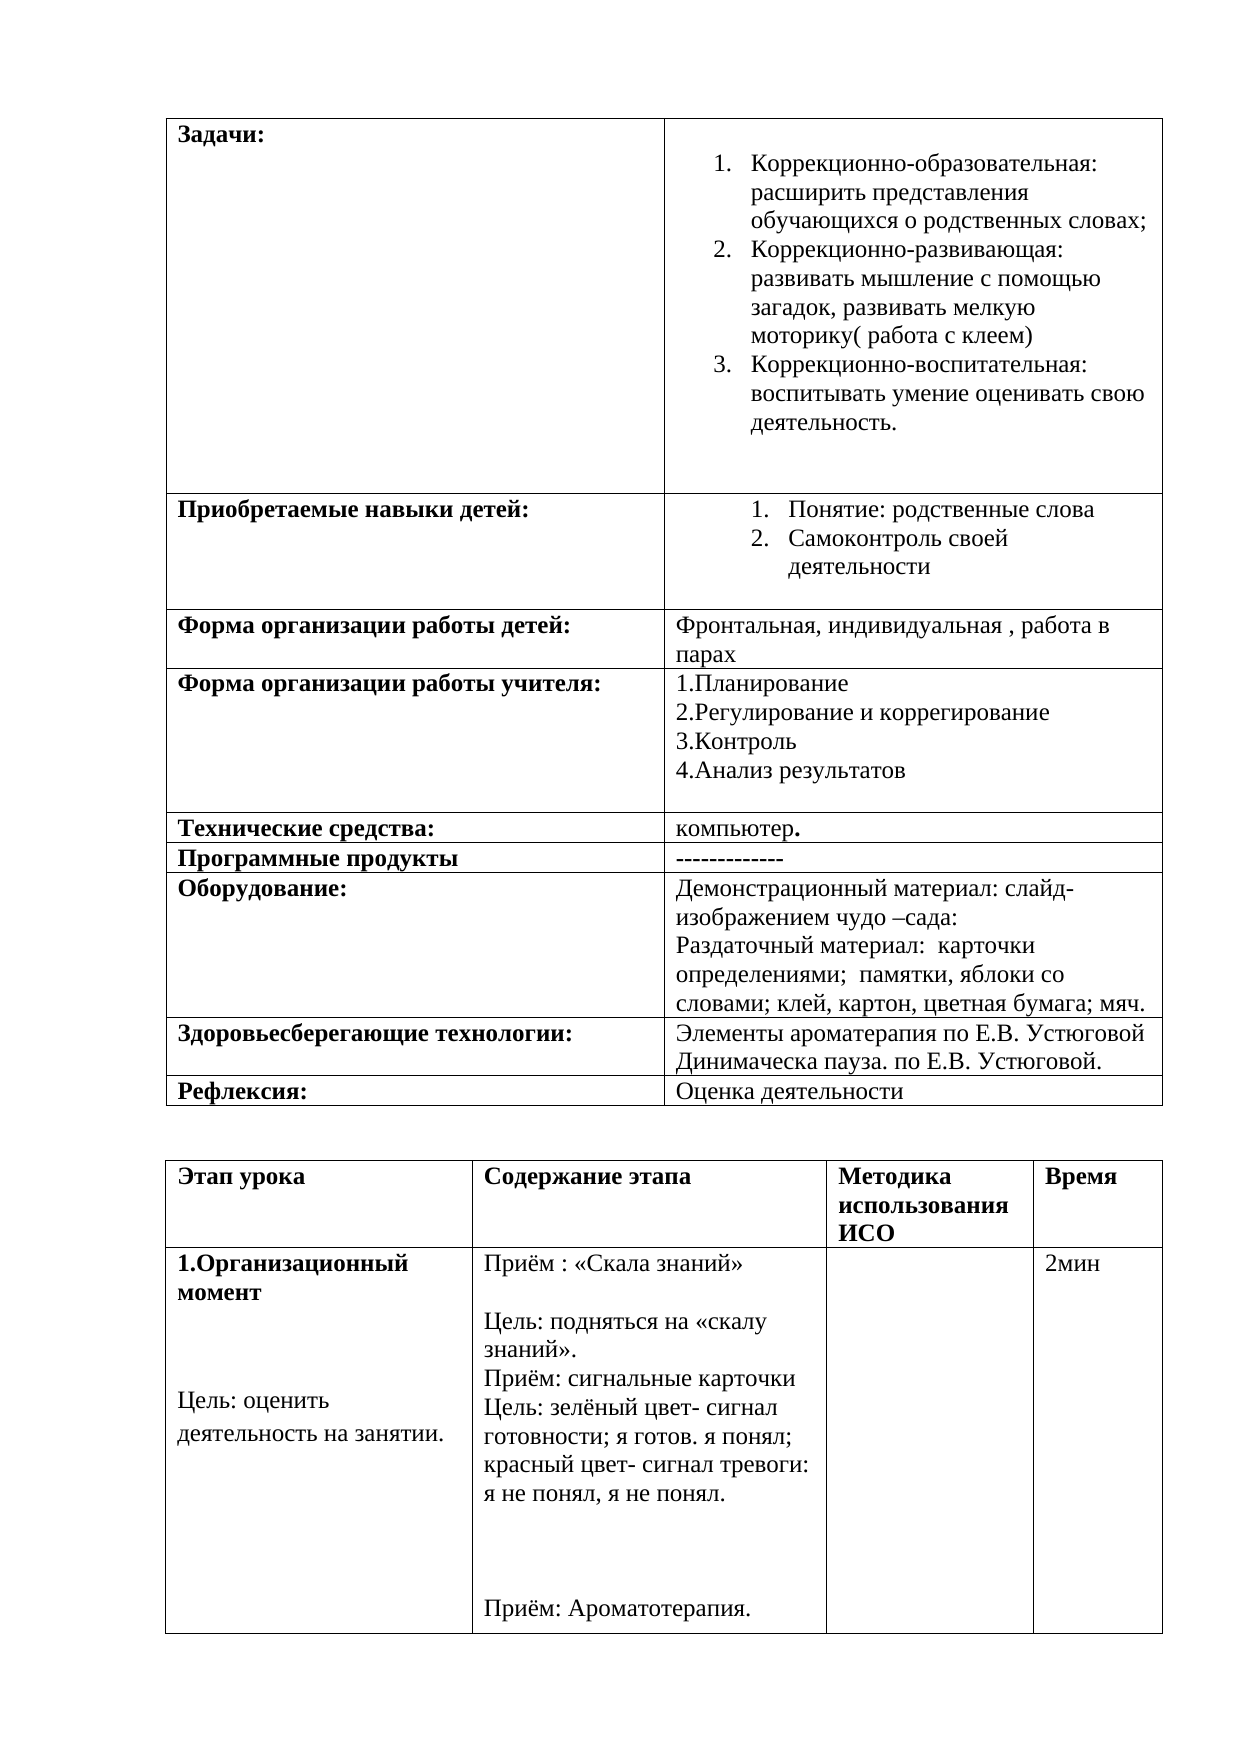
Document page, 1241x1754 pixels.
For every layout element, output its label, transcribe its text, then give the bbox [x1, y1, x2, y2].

table_cell Рефлексия: [167, 1076, 664, 1105]
table_cell Демонстрационный материал: слайд-изображением чудо –сада: Раздаточный материал: карточки определениями; памятки, яблоки со словами; клей, картон, цветная бумага; мяч. [665, 873, 1162, 1017]
table_cell Форма организации работы детей: [167, 610, 664, 667]
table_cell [166, 1248, 472, 1633]
table_cell ------------- [665, 843, 1162, 872]
table_cell Технические средства: [167, 813, 664, 842]
table_header Содержание этапа [473, 1161, 826, 1247]
table_cell Элементы ароматерапия по Е.В. Устюговой Динимаческа пауза. по Е.В. Устюговой. [665, 1018, 1162, 1075]
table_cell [473, 1248, 826, 1633]
table_cell 1.Планирование 2.Регулирование и коррегирование 3.Контроль 4.Анализ результатов [665, 669, 1162, 812]
table_cell Оценка деятельности [665, 1076, 1162, 1105]
table_header Время [1034, 1161, 1162, 1247]
table_cell Фронтальная, индивидуальная , работа в парах [665, 610, 1162, 667]
table_cell Форма организации работы учителя: [167, 669, 664, 812]
table_cell 2мин [1034, 1248, 1162, 1633]
table_cell Оборудование: [167, 873, 664, 1017]
table_header Этап урока [166, 1161, 472, 1247]
table_cell компьютер. [665, 813, 1162, 842]
table_cell Коррекционно-образовательная: расширить представления обучающихся о родственных словах; Коррекционно-развивающая: развивать мышление с помощью загадок, развивать мелкую моторику( работа с клеем) Коррекционно-воспитательная: воспитывать умение оценивать свою деятельность. [665, 119, 1162, 493]
table_cell Задачи: [167, 119, 664, 493]
table_cell Программные продукты [167, 843, 664, 872]
table_cell [827, 1248, 1033, 1633]
table_header Методика использования ИСО [827, 1161, 1033, 1247]
table_cell Приобретаемые навыки детей: [167, 494, 664, 609]
table_cell Понятие: родственные слова Самоконтроль своей деятельности [665, 494, 1162, 609]
table_cell Здоровьесберегающие технологии: [167, 1018, 664, 1075]
